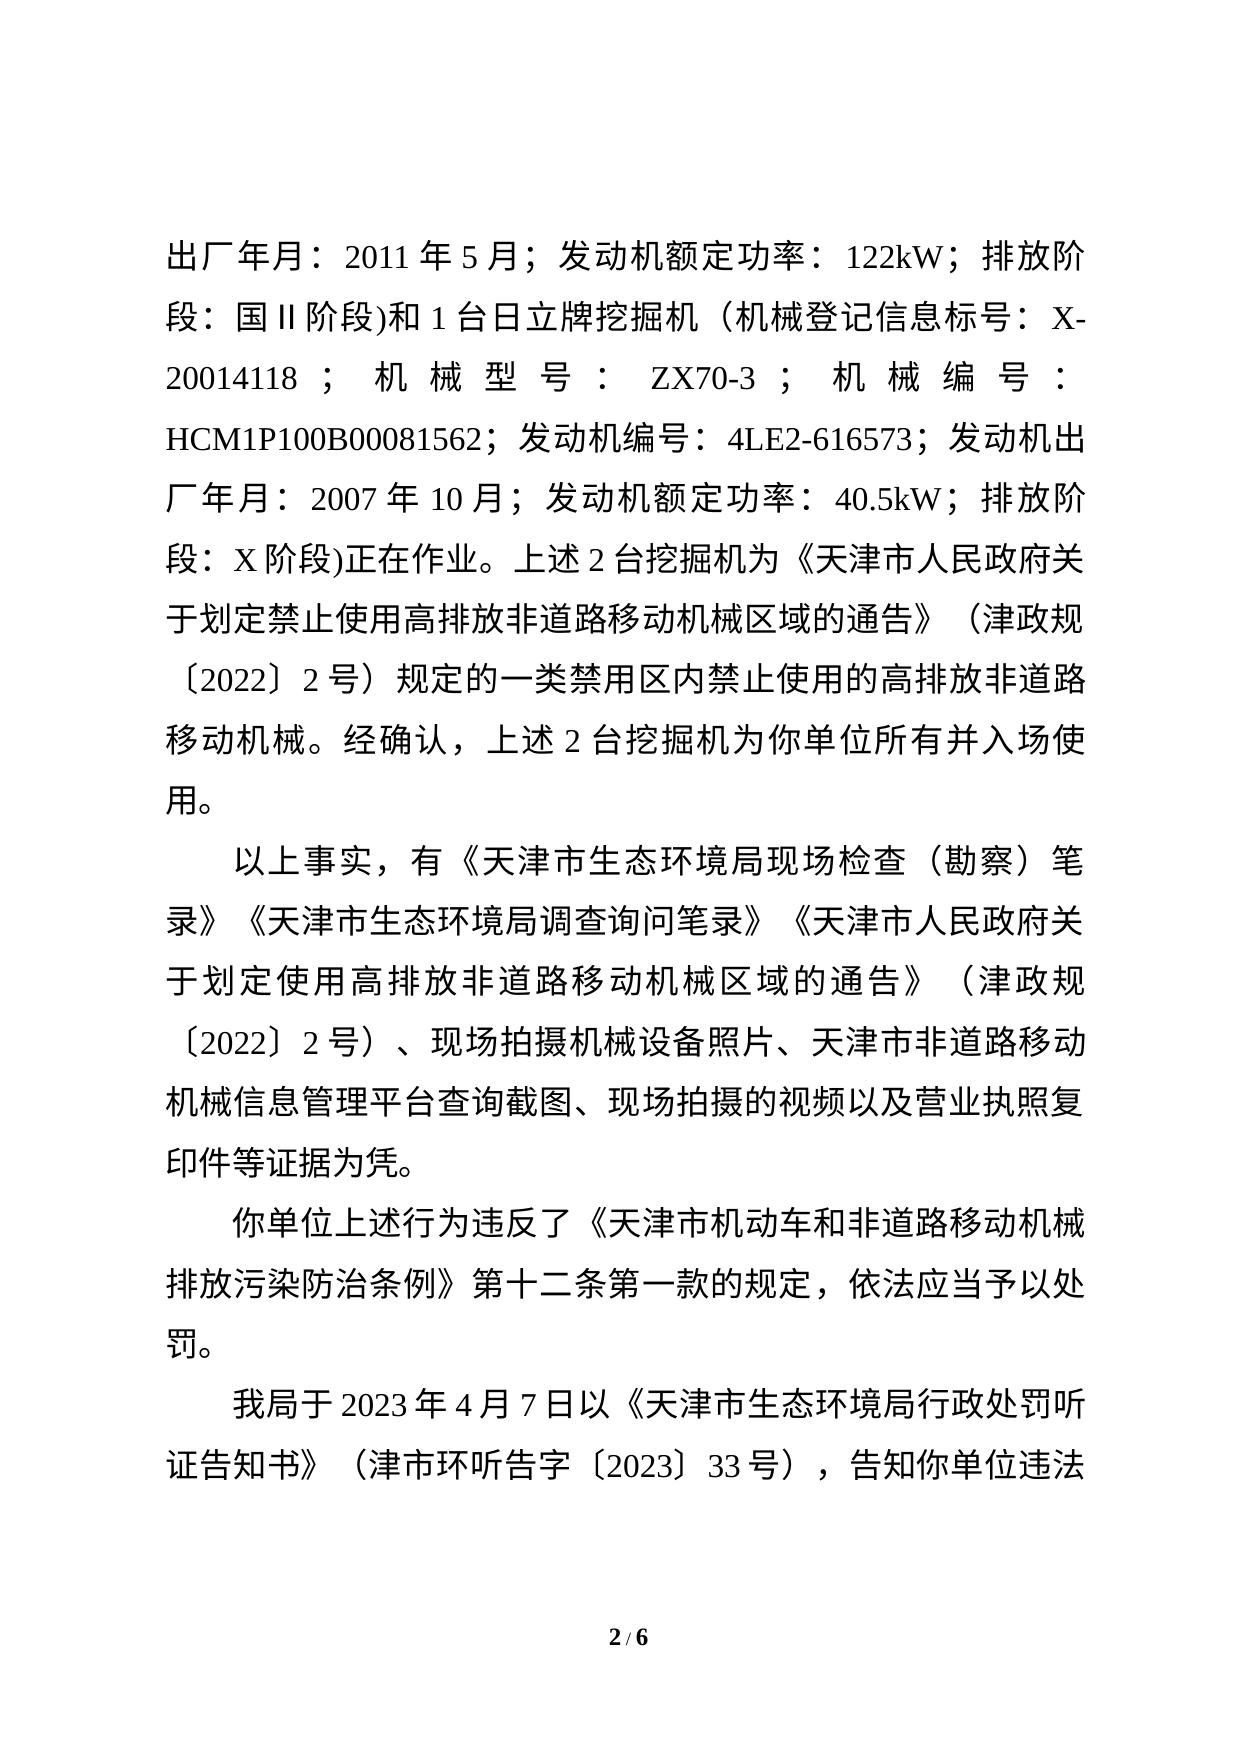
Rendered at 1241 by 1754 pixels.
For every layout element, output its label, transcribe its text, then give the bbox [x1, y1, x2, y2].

text 你单位上述行为违反了《天津市机动车和非道路移动机械排放污染防治条例》第十二条第一款的规定，依法应当予以处罚。 [165, 1187, 1087, 1368]
text 以上事实，有《天津市生态环境局现场检查（勘察）笔录》《天津市生态环境局调查询问笔录》《天津市人民政府关于划定使用高排放非道路移动机械区域的通告》（津政规〔2022〕2号）、现场拍摄机械设备照片、天津市非道路移动机械信息管理平台查询截图、现场拍摄的视频以及营业执照复印件等证据为凭。 [165, 825, 1087, 1187]
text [165, 221, 1087, 825]
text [165, 1368, 1087, 1489]
